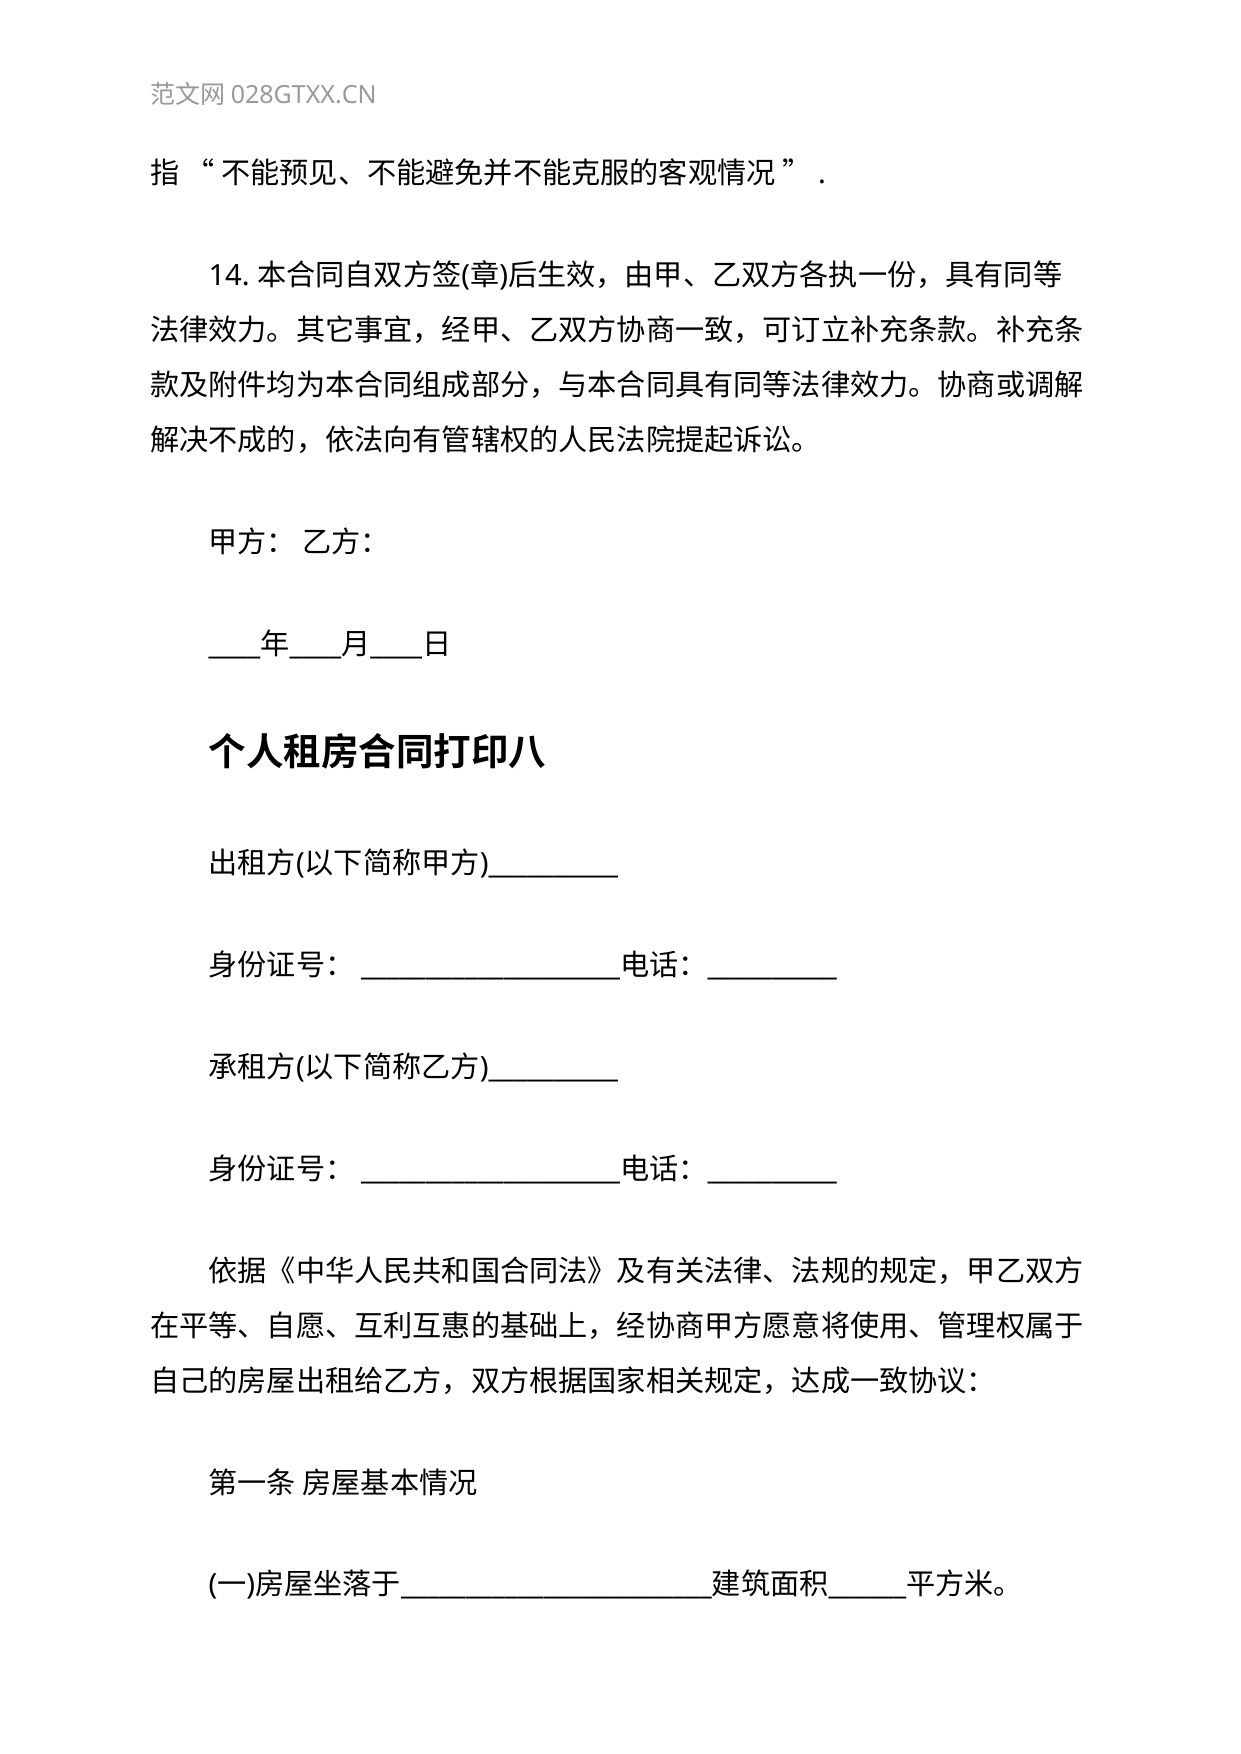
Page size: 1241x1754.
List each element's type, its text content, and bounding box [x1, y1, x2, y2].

text 依据《中华人民共和国合同法》及有关法律、法规的规定，甲乙双方在平等、自愿、互利互惠的基础上，经协商甲方愿意将使用、管理权属于自己的房屋出租给乙方，双方根据国家相关规定，达成一致协议： [150, 1248, 1090, 1400]
text 出租方(以下简称甲方)__________ [150, 840, 1090, 882]
text (一)房屋坐落于________________________建筑面积______平方米。 [150, 1561, 1090, 1603]
text 个人租房合同打印八 [150, 722, 1090, 777]
text 承租方(以下简称乙方)__________ [150, 1044, 1090, 1086]
text ____年____月____日 [150, 620, 1090, 663]
text 第一条 房屋基本情况 [150, 1459, 1090, 1501]
text 身份证号： ____________________电话：__________ [150, 1146, 1090, 1188]
text 14. 本合同自双方签(章)后生效，由甲、乙双方各执一份，具有同等法律效力。其它事宜，经甲、乙双方协商一致，可订立补充条款。补充条款及附件均为本合同组成部分，与本合同具有同等法律效力。协商或调解解决不成的，依法向有管辖权的人民法院提起诉讼。 [150, 252, 1090, 459]
text 甲方： 乙方： [150, 518, 1090, 561]
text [150, 150, 1090, 192]
text 身份证号： ____________________电话：__________ [150, 942, 1090, 984]
